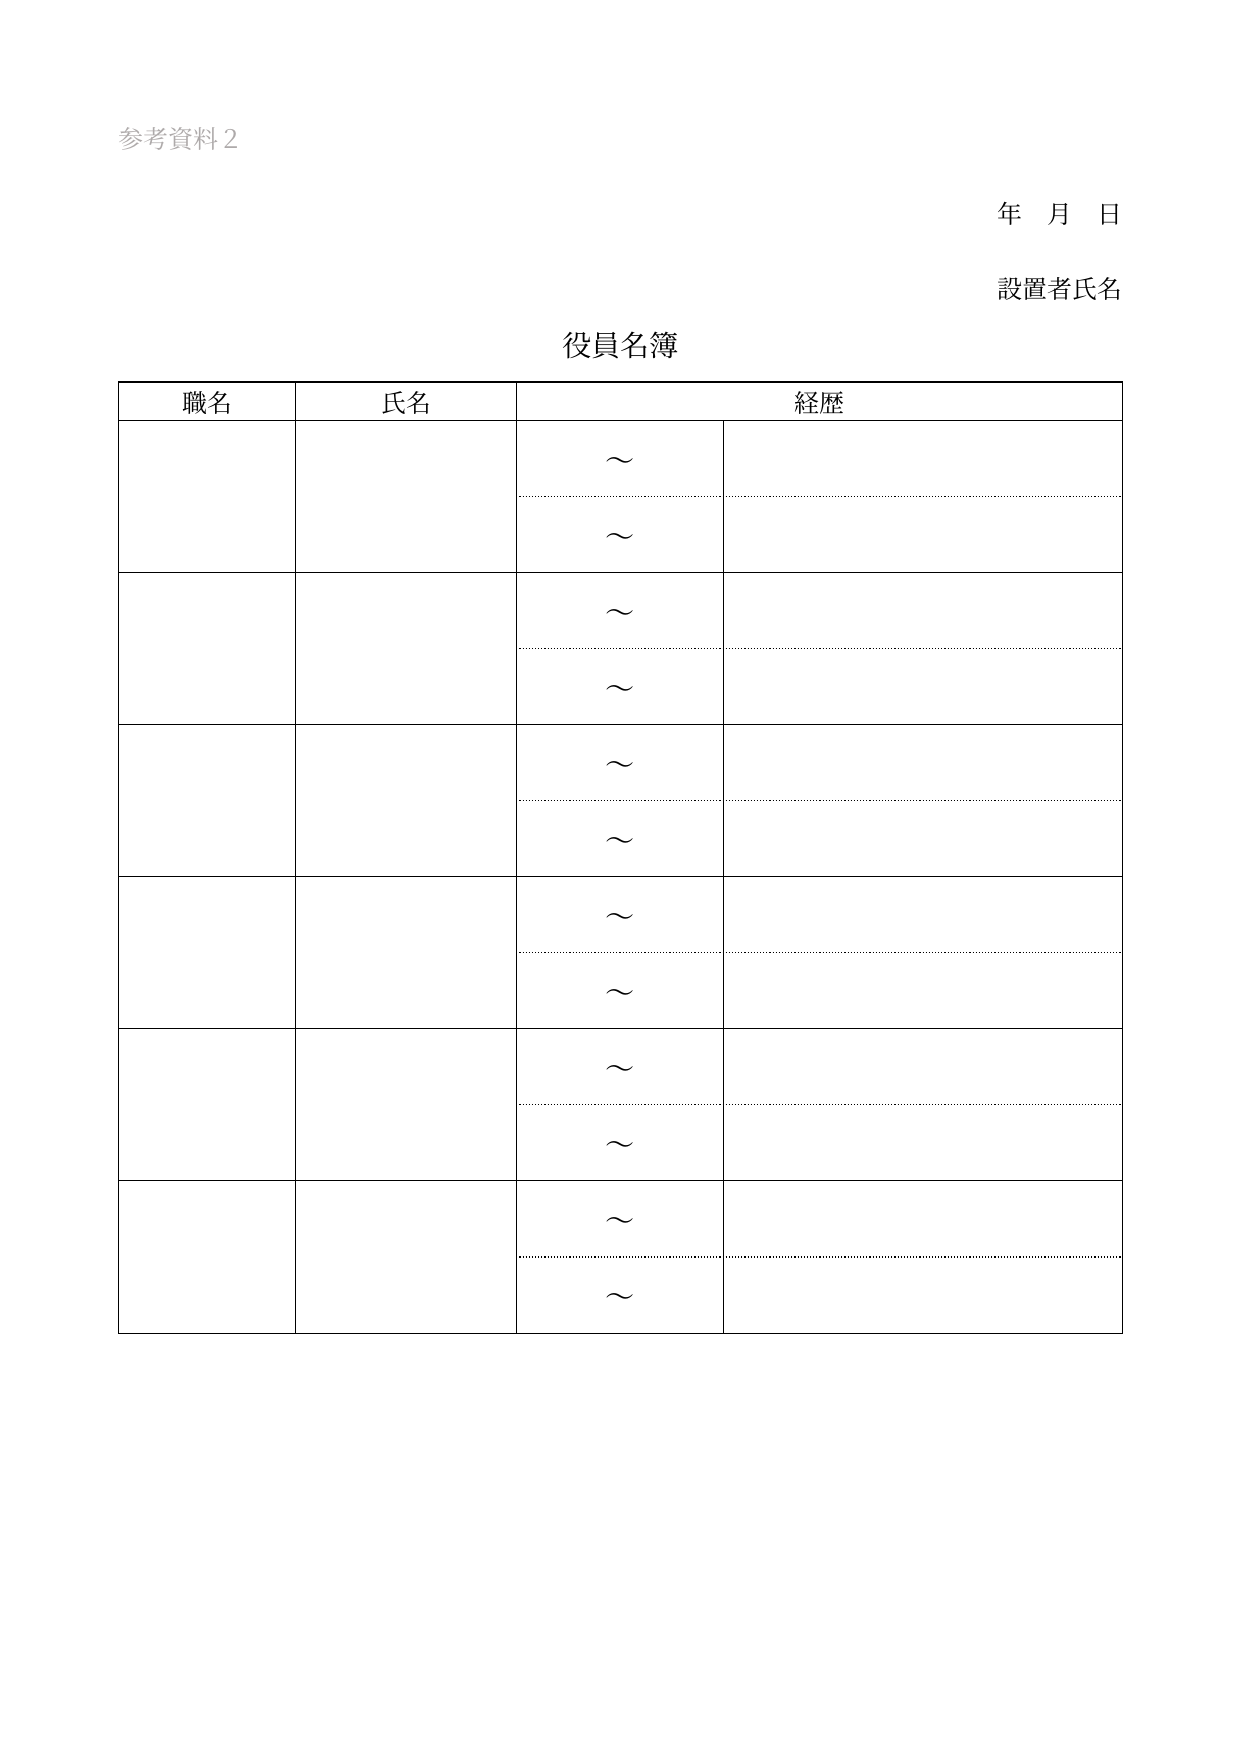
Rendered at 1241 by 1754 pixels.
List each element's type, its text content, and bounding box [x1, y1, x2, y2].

table_cell [724, 573, 1122, 648]
table_cell [724, 421, 1122, 496]
table_cell ～ [517, 1181, 723, 1256]
table_cell [119, 1029, 295, 1180]
table_cell ～ [517, 421, 723, 496]
table_cell [296, 725, 516, 876]
table_cell [296, 1181, 516, 1332]
table_cell ～ [517, 952, 723, 1028]
table_cell [724, 496, 1122, 572]
table_cell ～ [517, 800, 723, 876]
table_cell [724, 952, 1122, 1028]
table_cell [119, 421, 295, 572]
text 役員名簿 [118, 306, 1122, 381]
table_header 経歴 [517, 383, 1122, 420]
table_cell [724, 1181, 1122, 1256]
table_cell ～ [517, 573, 723, 648]
table_header 職名 [119, 383, 295, 420]
table_cell [724, 1104, 1122, 1180]
table_cell ～ [517, 496, 723, 572]
table_cell [296, 573, 516, 724]
table_cell [119, 725, 295, 876]
table_cell [724, 1029, 1122, 1104]
text 参考資料２ [118, 119, 1122, 156]
text 年 月 日 [118, 194, 1122, 231]
table_cell [724, 1256, 1122, 1332]
table_cell [724, 648, 1122, 724]
table_cell [119, 1181, 295, 1332]
table_header 氏名 [296, 383, 516, 420]
table_cell [119, 573, 295, 724]
table_cell ～ [517, 1256, 723, 1332]
table_cell [119, 877, 295, 1028]
table_cell [724, 877, 1122, 952]
table_cell [296, 421, 516, 572]
text 設置者氏名 [118, 269, 1122, 306]
table_cell [724, 800, 1122, 876]
table_cell ～ [517, 1104, 723, 1180]
table_cell [724, 725, 1122, 800]
table_cell [296, 1029, 516, 1180]
table_cell ～ [517, 725, 723, 800]
table_cell ～ [517, 877, 723, 952]
table_cell ～ [517, 648, 723, 724]
table_cell ～ [517, 1029, 723, 1104]
table_cell [296, 877, 516, 1028]
